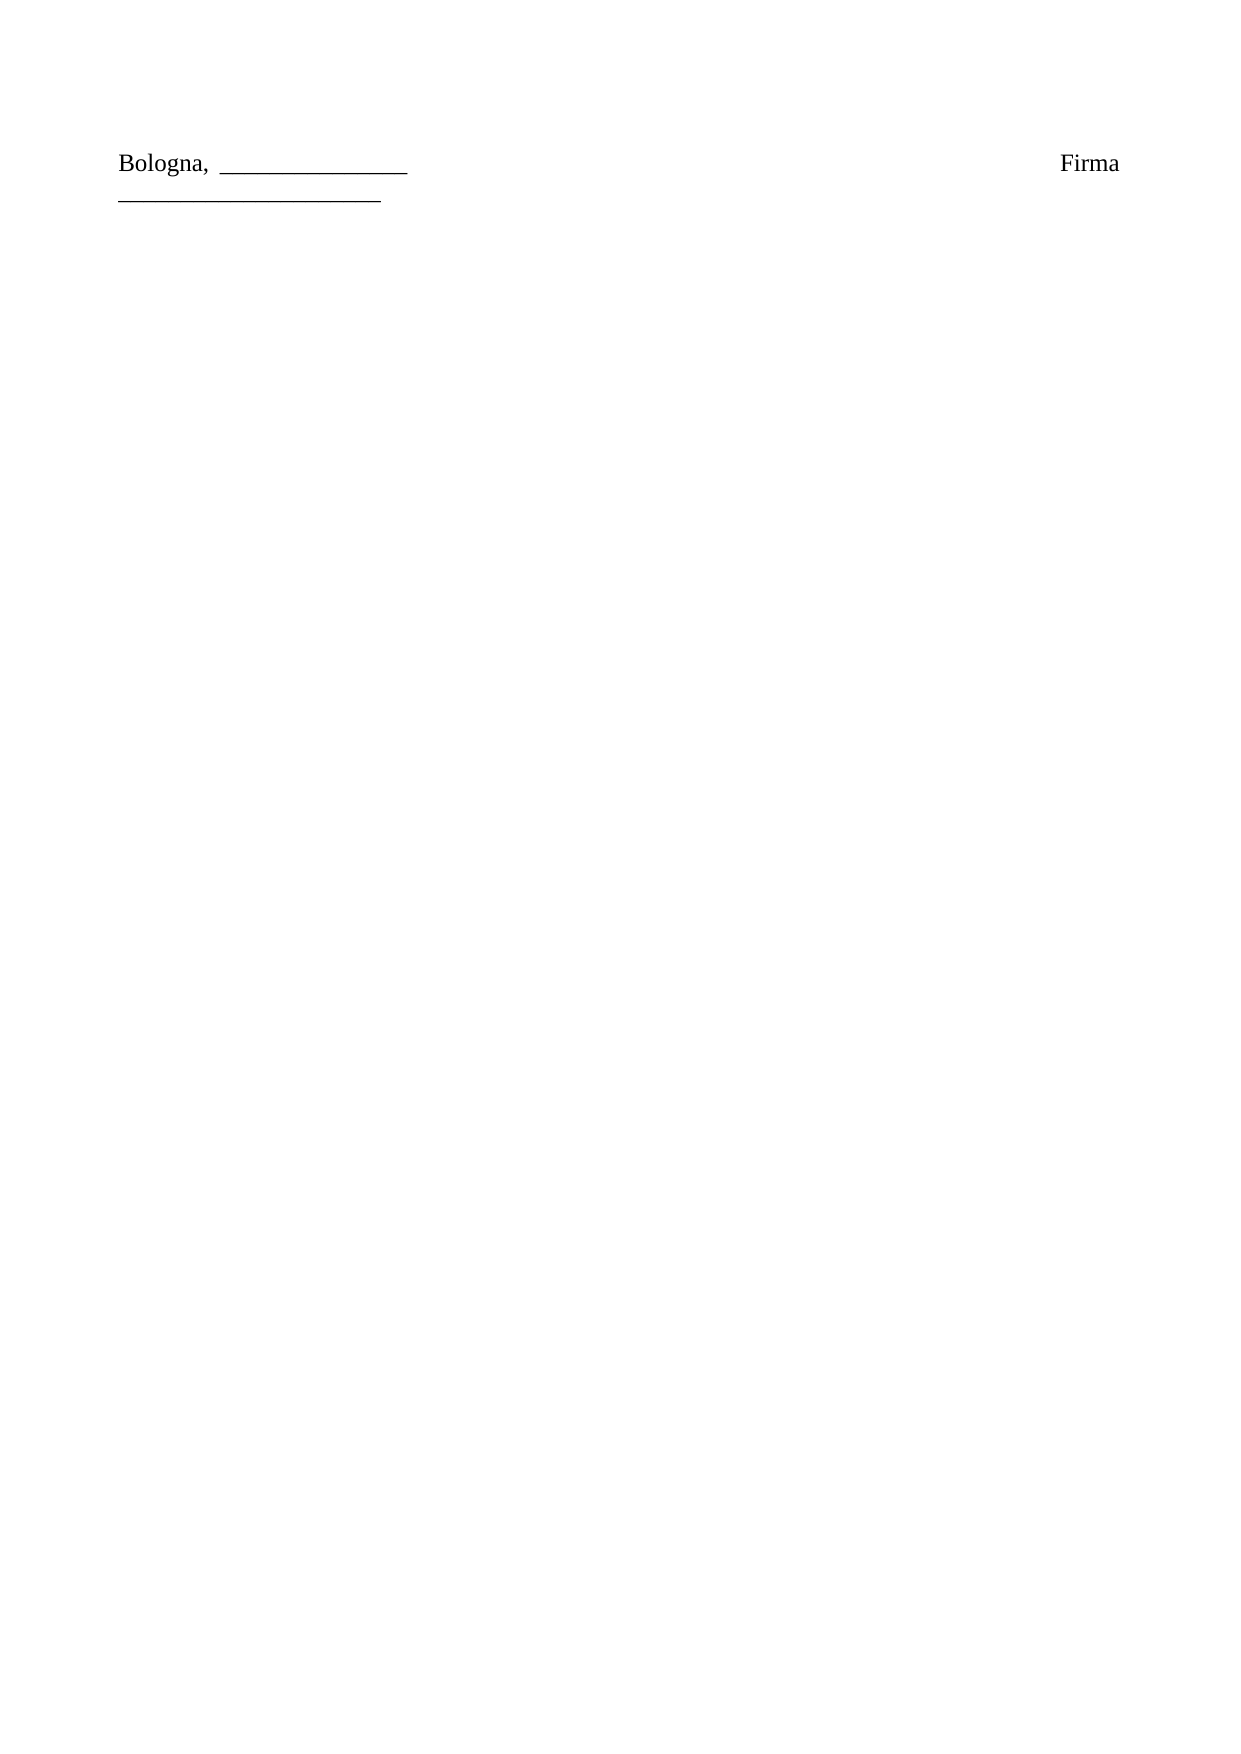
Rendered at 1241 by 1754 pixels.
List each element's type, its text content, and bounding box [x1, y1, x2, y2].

text Bologna, _______________ Firma _____________________ [118, 148, 1122, 205]
